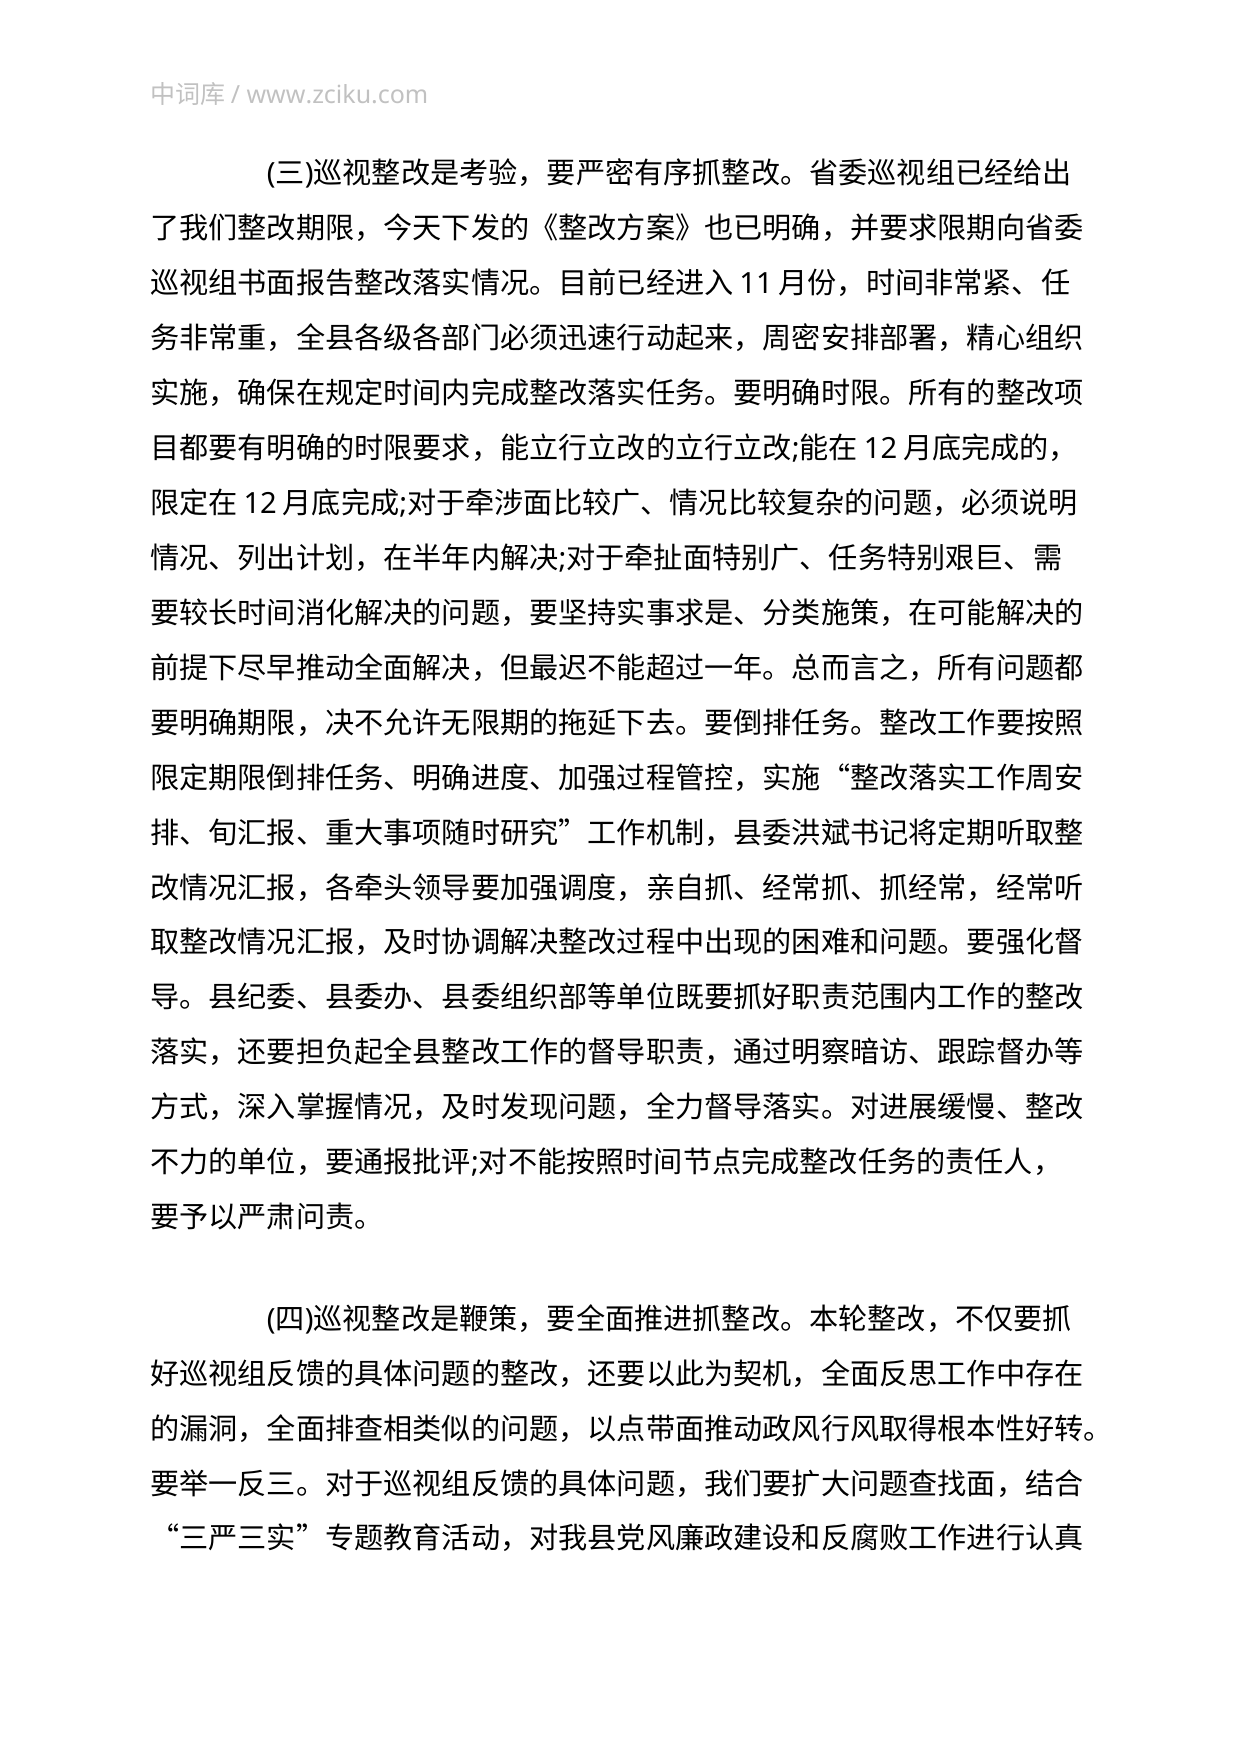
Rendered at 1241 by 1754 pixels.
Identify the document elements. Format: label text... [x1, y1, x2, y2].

text (三)巡视整改是考验，要严密有序抓整改。省委巡视组已经给出了我们整改期限，今天下发的《整改方案》也已明确，并要求限期向省委巡视组书面报告整改落实情况。目前已经进入11月份，时间非常紧、任务非常重，全县各级各部门必须迅速行动起来，周密安排部署，精心组织实施，确保在规定时间内完成整改落实任务。要明确时限。所有的整改项目都要有明确的时限要求，能立行立改的立行立改;能在12月底完成的，限定在12月底完成;对于牵涉面比较广、情况比较复杂的问题，必须说明情况、列出计划，在半年内解决;对于牵扯面特别广、任务特别艰巨、需要较长时间消化解决的问题，要坚持实事求是、分类施策，在可能解决的前提下尽早推动全面解决，但最迟不能超过一年。总而言之，所有问题都要明确期限，决不允许无限期的拖延下去。要倒排任务。整改工作要按照限定期限倒排任务、明确进度、加强过程管控，实施“整改落实工作周安排、旬汇报、重大事项随时研究”工作机制，县委洪斌书记将定期听取整改情况汇报，各牵头领导要加强调度，亲自抓、经常抓、抓经常，经常听取整改情况汇报，及时协调解决整改过程中出现的困难和问题。要强化督导。县纪委、县委办、县委组织部等单位既要抓好职责范围内工作的整改落实，还要担负起全县整改工作的督导职责，通过明察暗访、跟踪督办等方式，深入掌握情况，及时发现问题，全力督导落实。对进展缓慢、整改不力的单位，要通报批评;对不能按照时间节点完成整改任务的责任人，要予以严肃问责。 [150, 150, 1090, 1236]
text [150, 1295, 1090, 1557]
